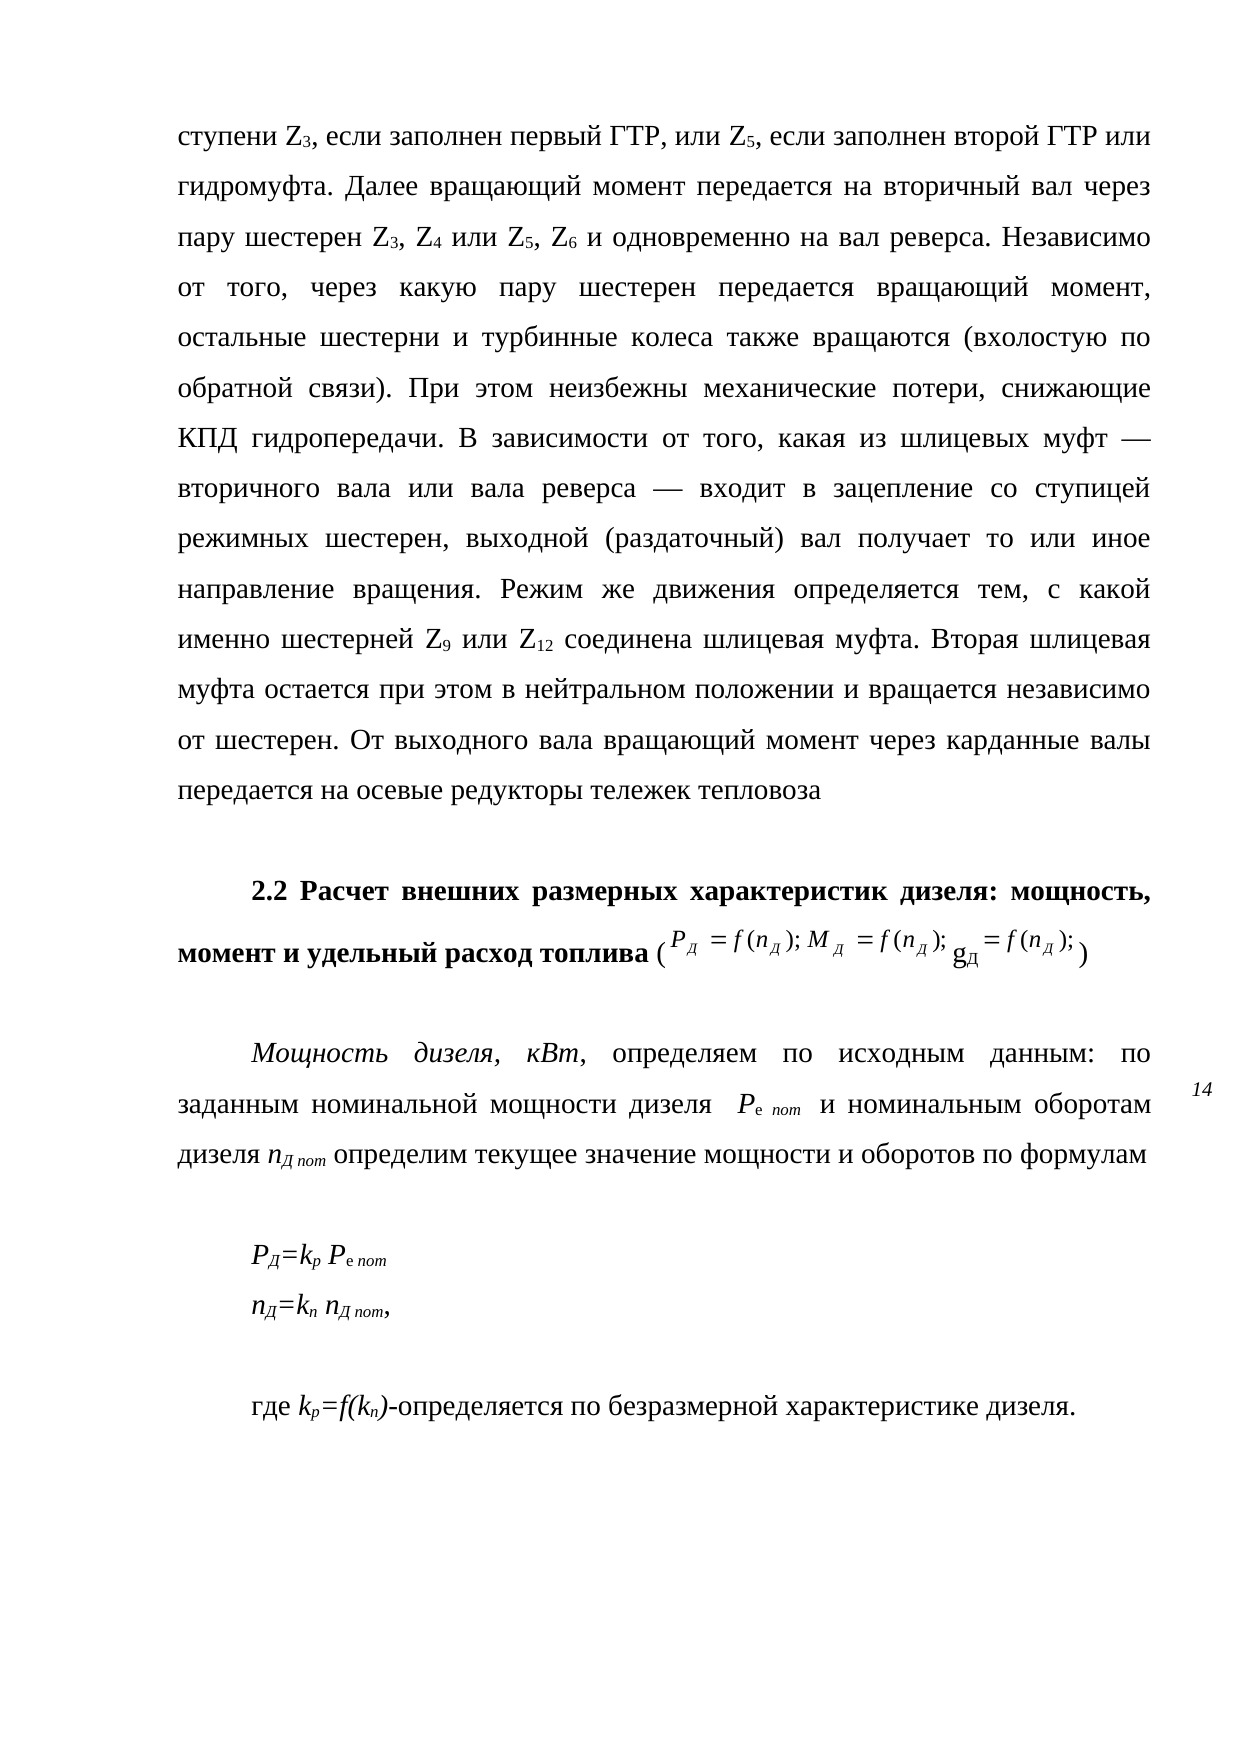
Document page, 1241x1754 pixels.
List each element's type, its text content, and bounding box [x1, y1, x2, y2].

text PД=kp Ре пот [177, 1237, 1152, 1270]
text 2.2 Расчет внешних размерных характеристик дизеля: мощность, момент и удельный расход топлива (gД) [177, 873, 1152, 968]
text Мощность дизеля, кВт, определяем по исходным данным: по заданным номинальной мощности дизеля Ре пот и номинальным оборотам дизеля nД пот определим текущее значение мощности и оборотов по формулам [177, 1036, 1152, 1170]
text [177, 118, 1152, 806]
text nД=kn nД пот, [177, 1287, 1152, 1321]
text где kp=f(kn)-определяется по безразмерной характеристике дизеля. [177, 1388, 1152, 1421]
